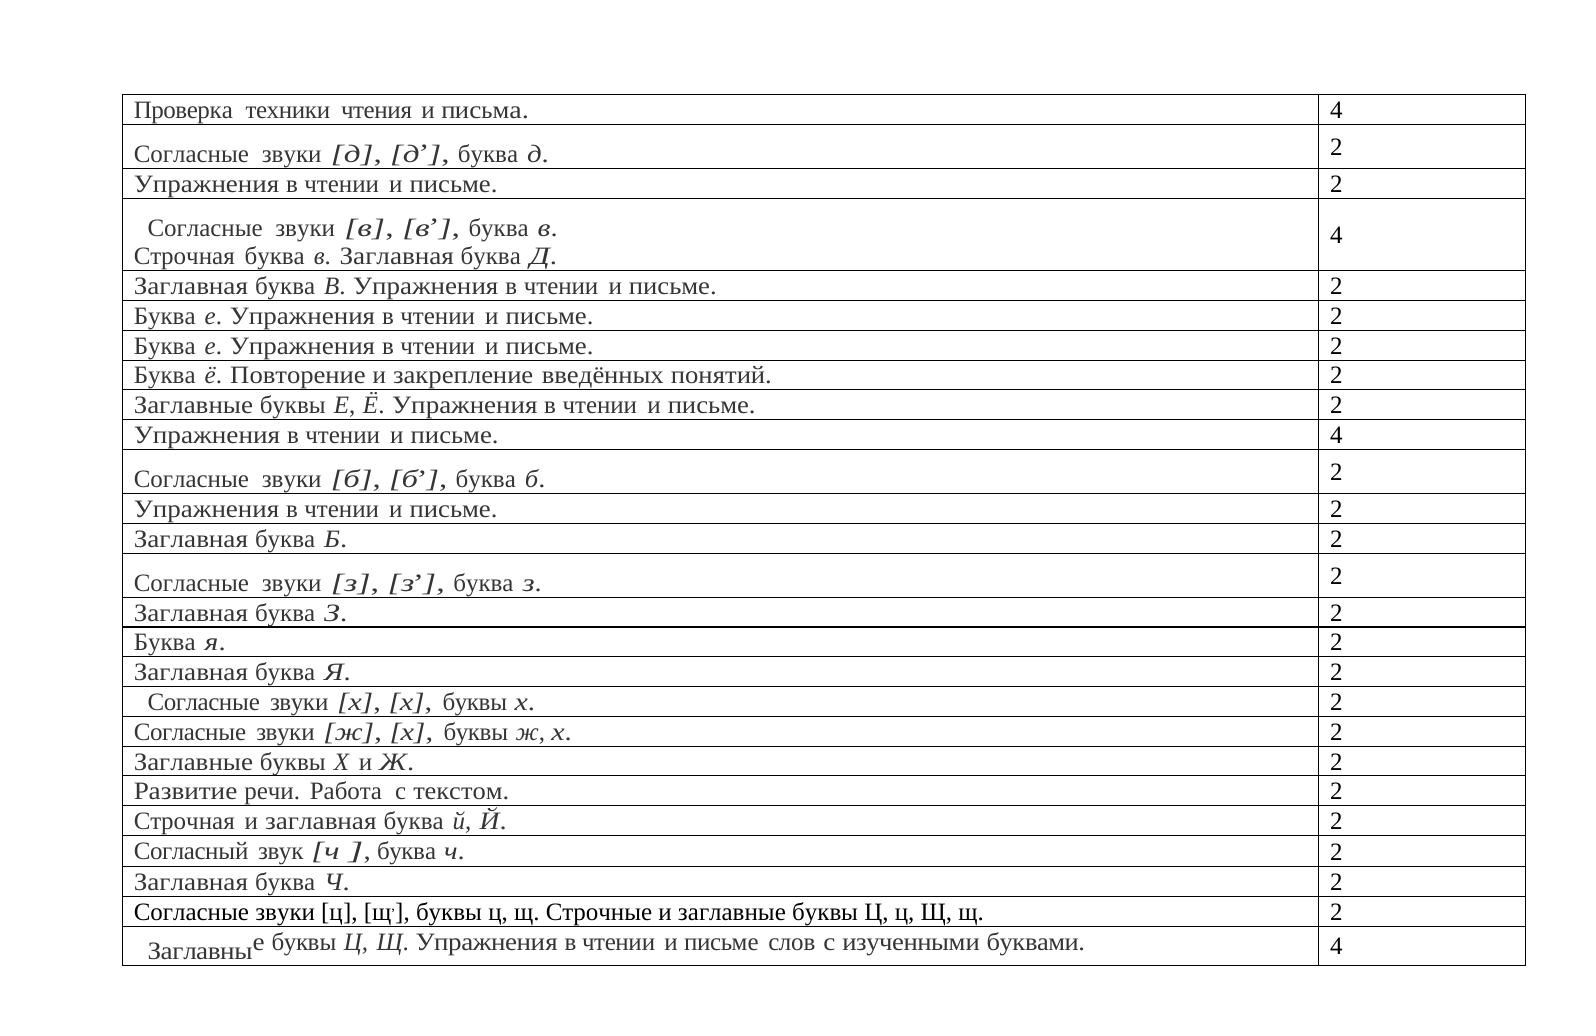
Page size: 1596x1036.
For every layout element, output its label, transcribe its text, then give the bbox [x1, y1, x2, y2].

table_cell Упражнения в чтении и письме. [123, 420, 1318, 449]
table_cell 4 [1319, 95, 1525, 123]
table_cell 2 [1319, 598, 1525, 626]
table_cell 2 [1319, 524, 1525, 553]
table_cell 2 [1319, 169, 1525, 197]
table_cell 2 [1319, 628, 1525, 656]
table_cell Развитие речи. Работа с текстом. [123, 776, 1318, 805]
table_cell 2 [1319, 494, 1525, 523]
table_cell Согласные звуки [з], [з,], буква з. [123, 554, 1318, 597]
table_cell 2 [1319, 776, 1525, 805]
table_cell Заглавная буква Я. [123, 657, 1318, 686]
table_cell Заглавные буквы Е, Ё. Упражнения в чтении и письме. [123, 390, 1318, 419]
table_cell 2 [1319, 271, 1525, 300]
table_cell Заглавная буква Ч. [123, 867, 1318, 896]
table_cell 2 [1319, 361, 1525, 389]
table_cell 2 [1319, 554, 1525, 597]
table_cell Заглавные буквы Ц, Щ. Упражнения в чтении и письме слов с изученными буквами. [123, 927, 1318, 965]
table_cell Упражнения в чтении и письме. [123, 494, 1318, 523]
table_cell Заглавные буквы Х и Ж. [123, 747, 1318, 775]
table_cell Согласные звуки [ц], [щ,], буквы ц, щ. Строчные и заглавные буквы Ц, ц, Щ, щ. [123, 897, 1318, 926]
table_cell 2 [1319, 717, 1525, 746]
table_cell Заглавная буква Б. [123, 524, 1318, 553]
table_cell Согласный звук [ч ], буква ч. [123, 836, 1318, 866]
table_cell 2 [1319, 867, 1525, 896]
table_cell Согласные звуки [в], [в,], буква в. Строчная буква в. Заглавная буква Д. [123, 199, 1318, 270]
table_cell 4 [1319, 420, 1525, 449]
table_cell Согласные звуки [х], [х], буквы х. [123, 687, 1318, 716]
table_cell Буква я. [123, 628, 1318, 656]
table_cell Заглавная буква З. [123, 598, 1318, 626]
table_cell Буква е. Упражнения в чтении и письме. [123, 331, 1318, 359]
table_cell Буква ё. Повторение и закрепление введённых понятий. [123, 361, 1318, 389]
table_cell Упражнения в чтении и письме. [123, 169, 1318, 197]
table_cell 4 [1319, 199, 1525, 270]
table_cell 2 [1319, 125, 1525, 168]
table_cell 2 [1319, 897, 1525, 926]
table_cell 2 [1319, 836, 1525, 866]
table_cell 2 [1319, 657, 1525, 686]
table_cell Заглавная буква В. Упражнения в чтении и письме. [123, 271, 1318, 300]
table_cell Согласные звуки [б], [б,], буква б. [123, 450, 1318, 493]
table_cell Согласные звуки [д], [д,], буква д. [123, 125, 1318, 168]
table_cell 2 [1319, 450, 1525, 493]
table_cell 2 [1319, 687, 1525, 716]
table_cell 4 [1319, 927, 1525, 965]
table_cell 2 [1319, 301, 1525, 330]
table_cell 2 [1319, 331, 1525, 359]
table_cell 2 [1319, 806, 1525, 835]
table_cell Буква е. Упражнения в чтении и письме. [123, 301, 1318, 330]
table_cell 2 [1319, 747, 1525, 775]
table_cell 2 [1319, 390, 1525, 419]
table_cell Проверка техники чтения и письма. [123, 95, 1318, 123]
table_cell Строчная и заглавная буква й, Й. [123, 806, 1318, 835]
table_cell Согласные звуки [ж], [х], буквы ж, х. [123, 717, 1318, 746]
